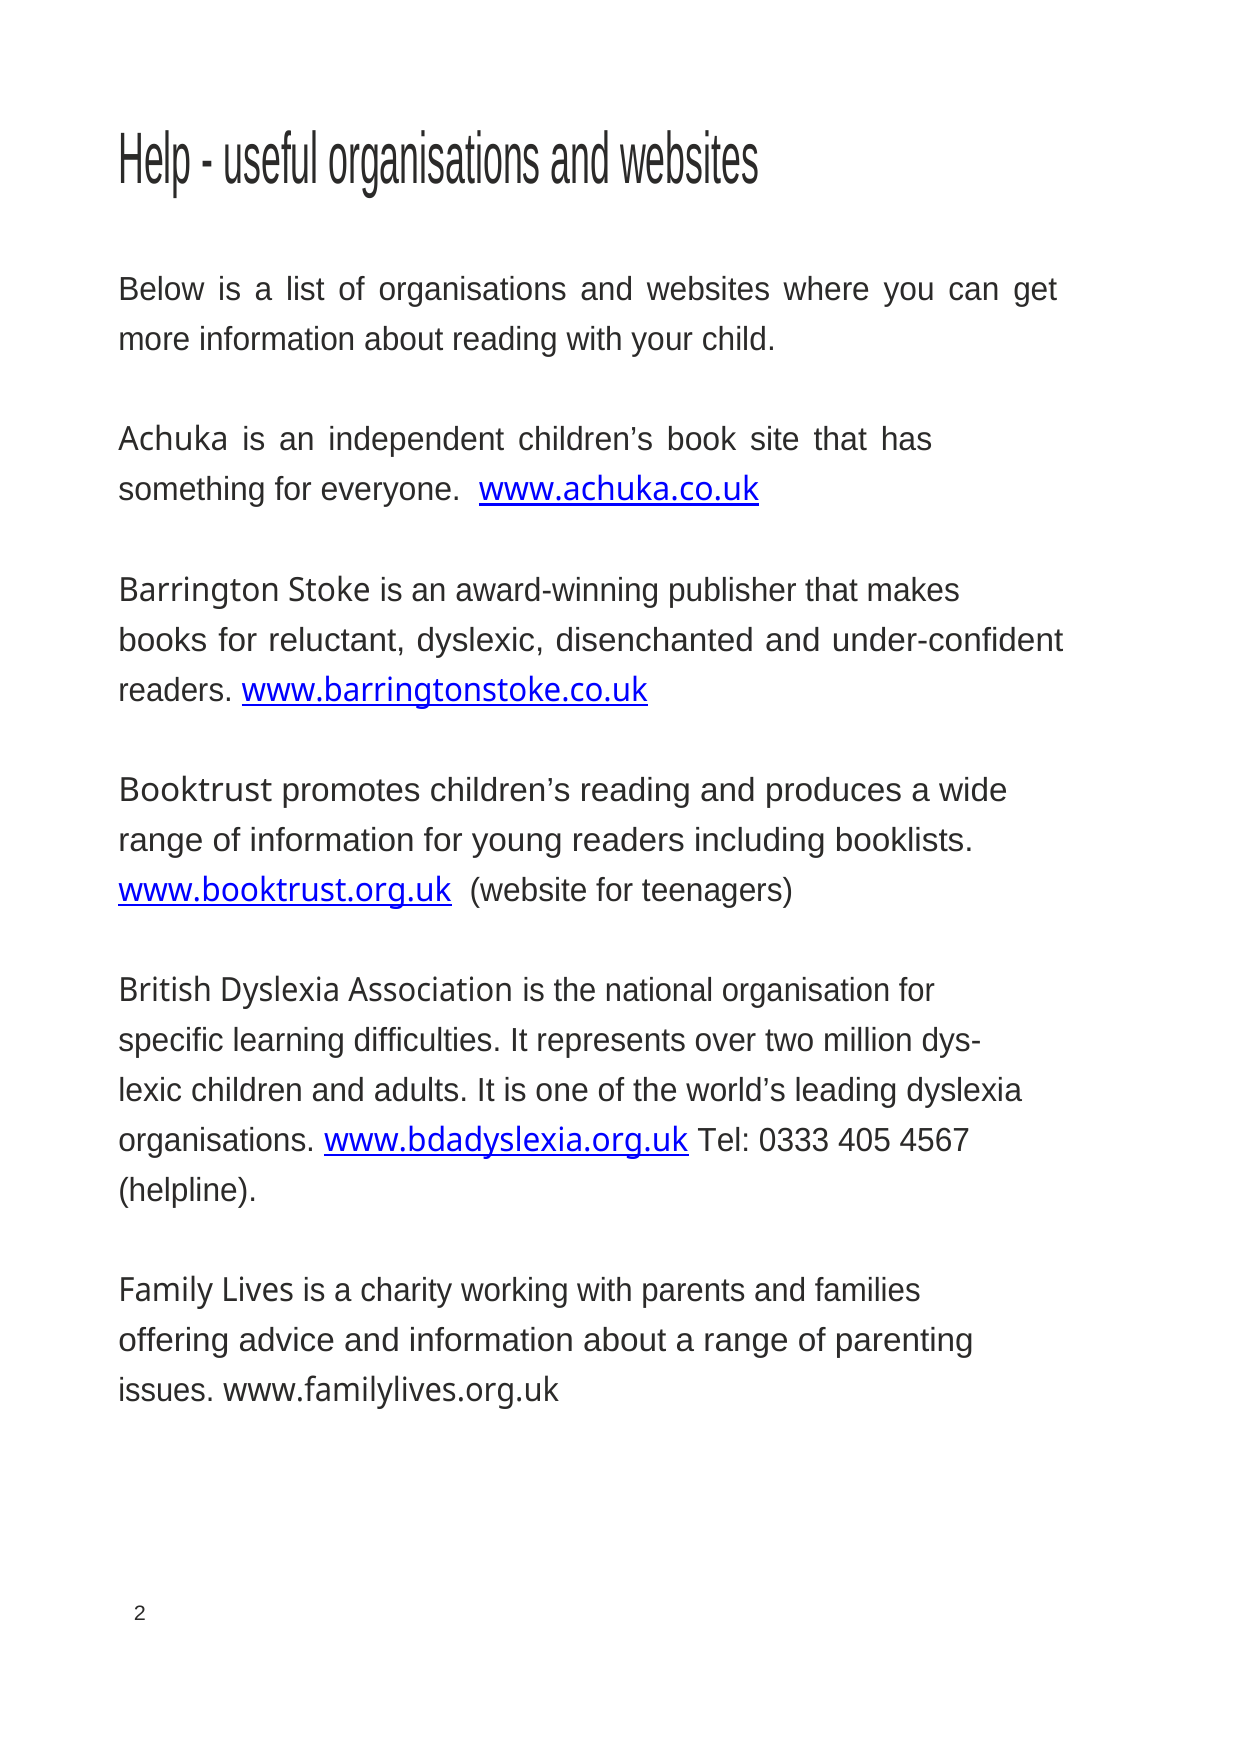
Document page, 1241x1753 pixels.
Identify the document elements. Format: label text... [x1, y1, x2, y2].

text Below is a list of organisations and websites where you can get more information about reading with your child. [118, 261, 1059, 361]
text British Dyslexia Association is the national organisation for specific learning difficulties. It represents over two million dys- lexic children and adults. It is one of the world’s leading dyslexia organisations. www.bdadyslexia.org.uk Tel: 0333 405 4567 (helpline). [118, 961, 1075, 1211]
text Family Lives is a charity working with parents and families offering advice and information about a range of parenting issues. www.familylives.org.uk [118, 1261, 1011, 1411]
text Booktrust promotes children’s reading and produces a wide range of information for young readers including booklists. www.booktrust.org.uk (website for teenagers) [118, 761, 1032, 911]
text Help - useful organisations and websites [118, 116, 1240, 200]
text Achuka is an independent children’s book site that has something for everyone. www.achuka.co.uk [118, 411, 947, 511]
text 2 [133, 1601, 1240, 1625]
text Barrington Stoke is an award-winning publisher that makes [118, 571, 1240, 609]
text books for reluctant, dyslexic, disenchanted and under-confident readers. www.barringtonstoke.co.uk [118, 611, 1075, 711]
